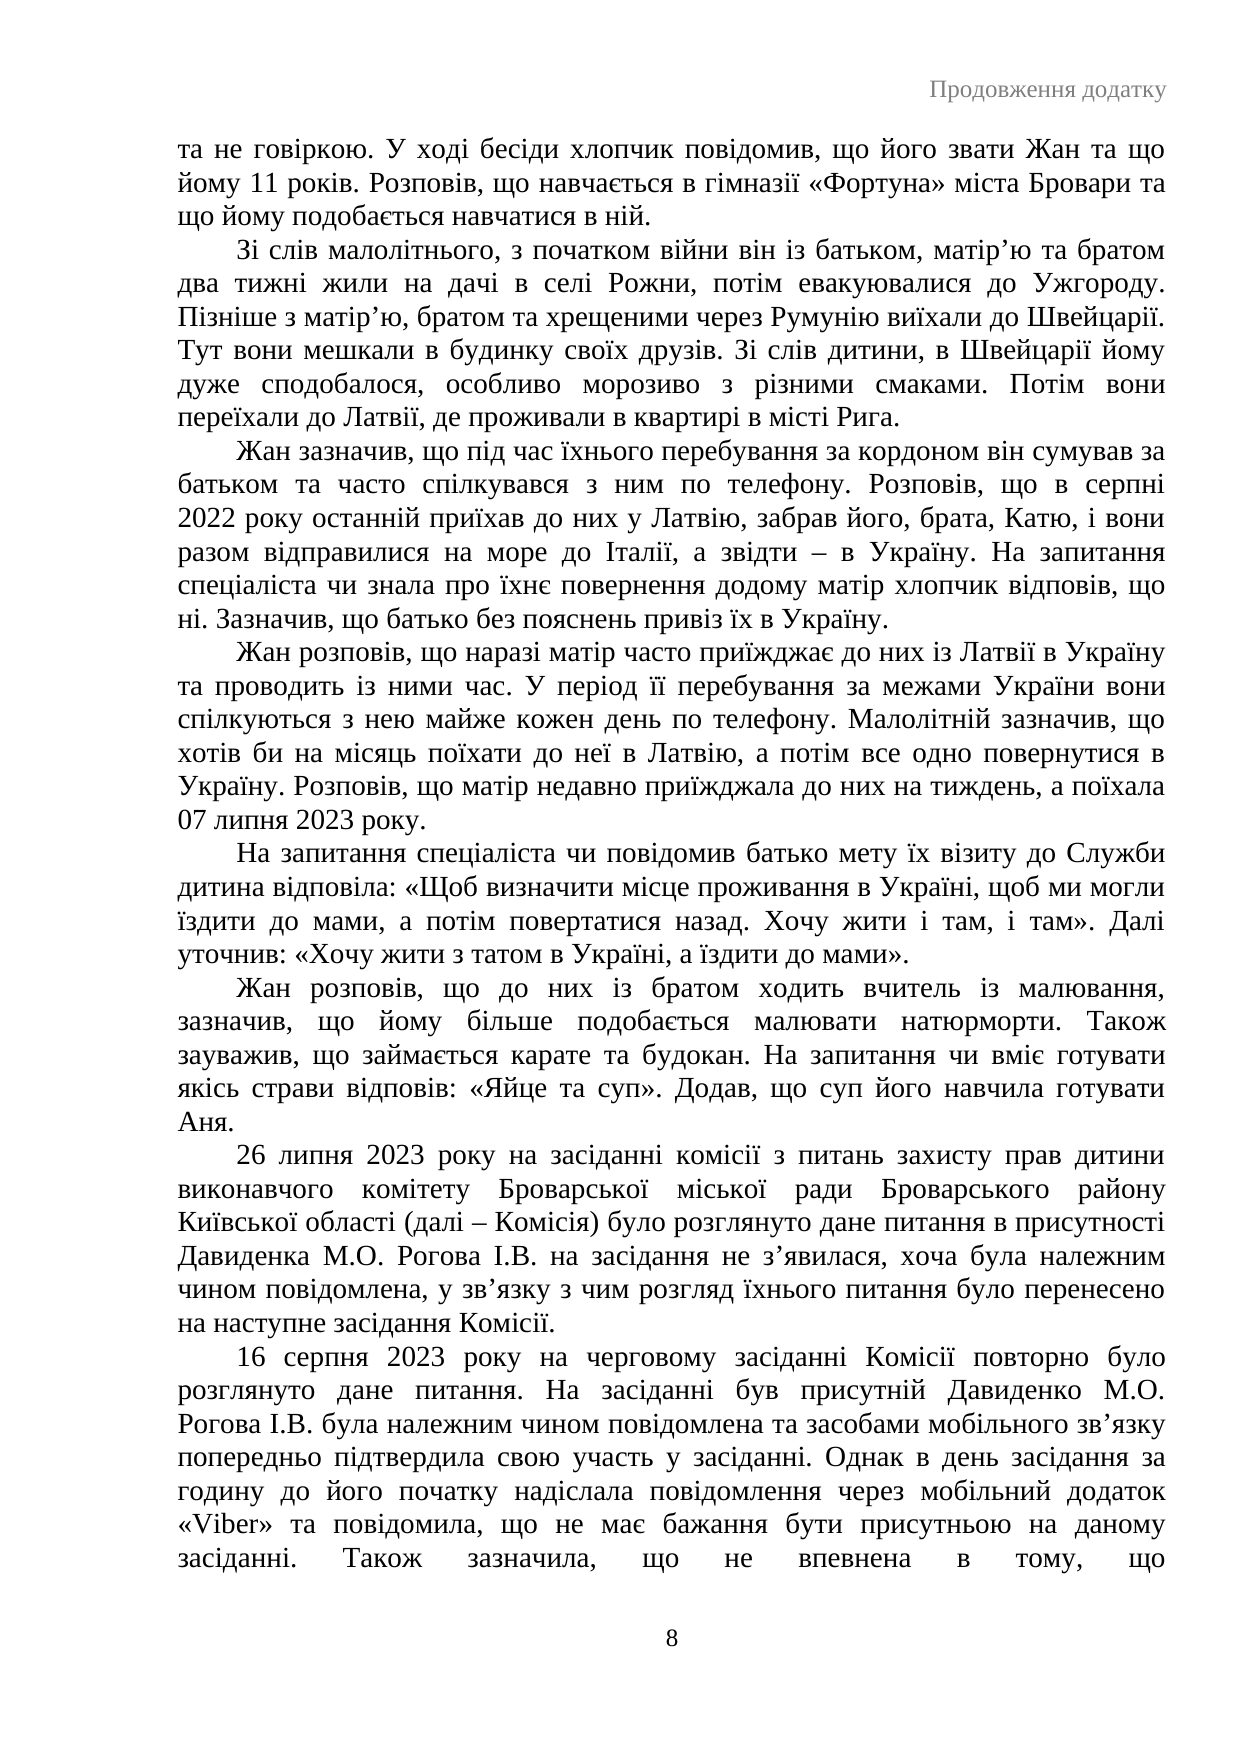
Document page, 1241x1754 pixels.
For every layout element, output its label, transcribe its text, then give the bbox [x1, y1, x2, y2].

text На запитання спеціаліста чи повідомив батько мету їх візиту до Служби дитина відповіла: «Щоб визначити місце проживання в Україні, щоб ми могли їздити до мами, а потім повертатися назад. Хочу жити і там, і там». Далі уточнив: «Хочу жити з татом в Україні, а їздити до мами». [177, 836, 1167, 970]
text Жан розповів, що наразі матір часто приїжджає до них із Латвії в Україну та проводить із ними час. У період її перебування за межами України вони спілкуються з нею майже кожен день по телефону. Малолітній зазначив, що хотів би на місяць поїхати до неї в Латвію, а потім все одно повернутися в Україну. Розповів, що матір недавно приїжджала до них на тиждень, а поїхала 07 липня 2023 року. [177, 634, 1167, 836]
text Зі слів малолітнього, з початком війни він із батьком, матірʼю та братом два тижні жили на дачі в селі Рожни, потім евакуювалися до Ужгороду. Пізніше з матірʼю, братом та хрещеними через Румунію виїхали до Швейцарії. Тут вони мешкали в будинку своїх друзів. Зі слів дитини, в Швейцарії йому дуже сподобалося, особливо морозиво з різними смаками. Потім вони переїхали до Латвії, де проживали в квартирі в місті Рига. [177, 232, 1167, 433]
text Жан розповів, що до них із братом ходить вчитель із малювання, зазначив, що йому більше подобається малювати натюрморти. Також зауважив, що займається карате та будокан. На запитання чи вміє готувати якісь страви відповів: «Яйце та суп». Додав, що суп його навчила готувати Аня. [177, 970, 1167, 1137]
text 26 липня 2023 року на засіданні комісії з питань захисту прав дитини виконавчого комітету Броварської міської ради Броварського району Київської області (далі – Комісія) було розглянуто дане питання в присутності Давиденка М.О. Рогова І.В. на засідання не зʼявилася, хоча була належним чином повідомлена, у звʼязку з чим розгляд їхнього питання було перенесено на наступне засідання Комісії. [177, 1137, 1167, 1339]
text Жан зазначив, що під час їхнього перебування за кордоном він сумував за батьком та часто спілкувався з ним по телефону. Розповів, що в серпні 2022 року останній приїхав до них у Латвію, забрав його, брата, Катю, і вони разом відправилися на море до Італії, а звідти – в Україну. На запитання спеціаліста чи знала про їхнє повернення додому матір хлопчик відповів, що ні. Зазначив, що батько без пояснень привіз їх в Україну. [177, 433, 1167, 634]
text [177, 1339, 1167, 1573]
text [177, 131, 1167, 232]
